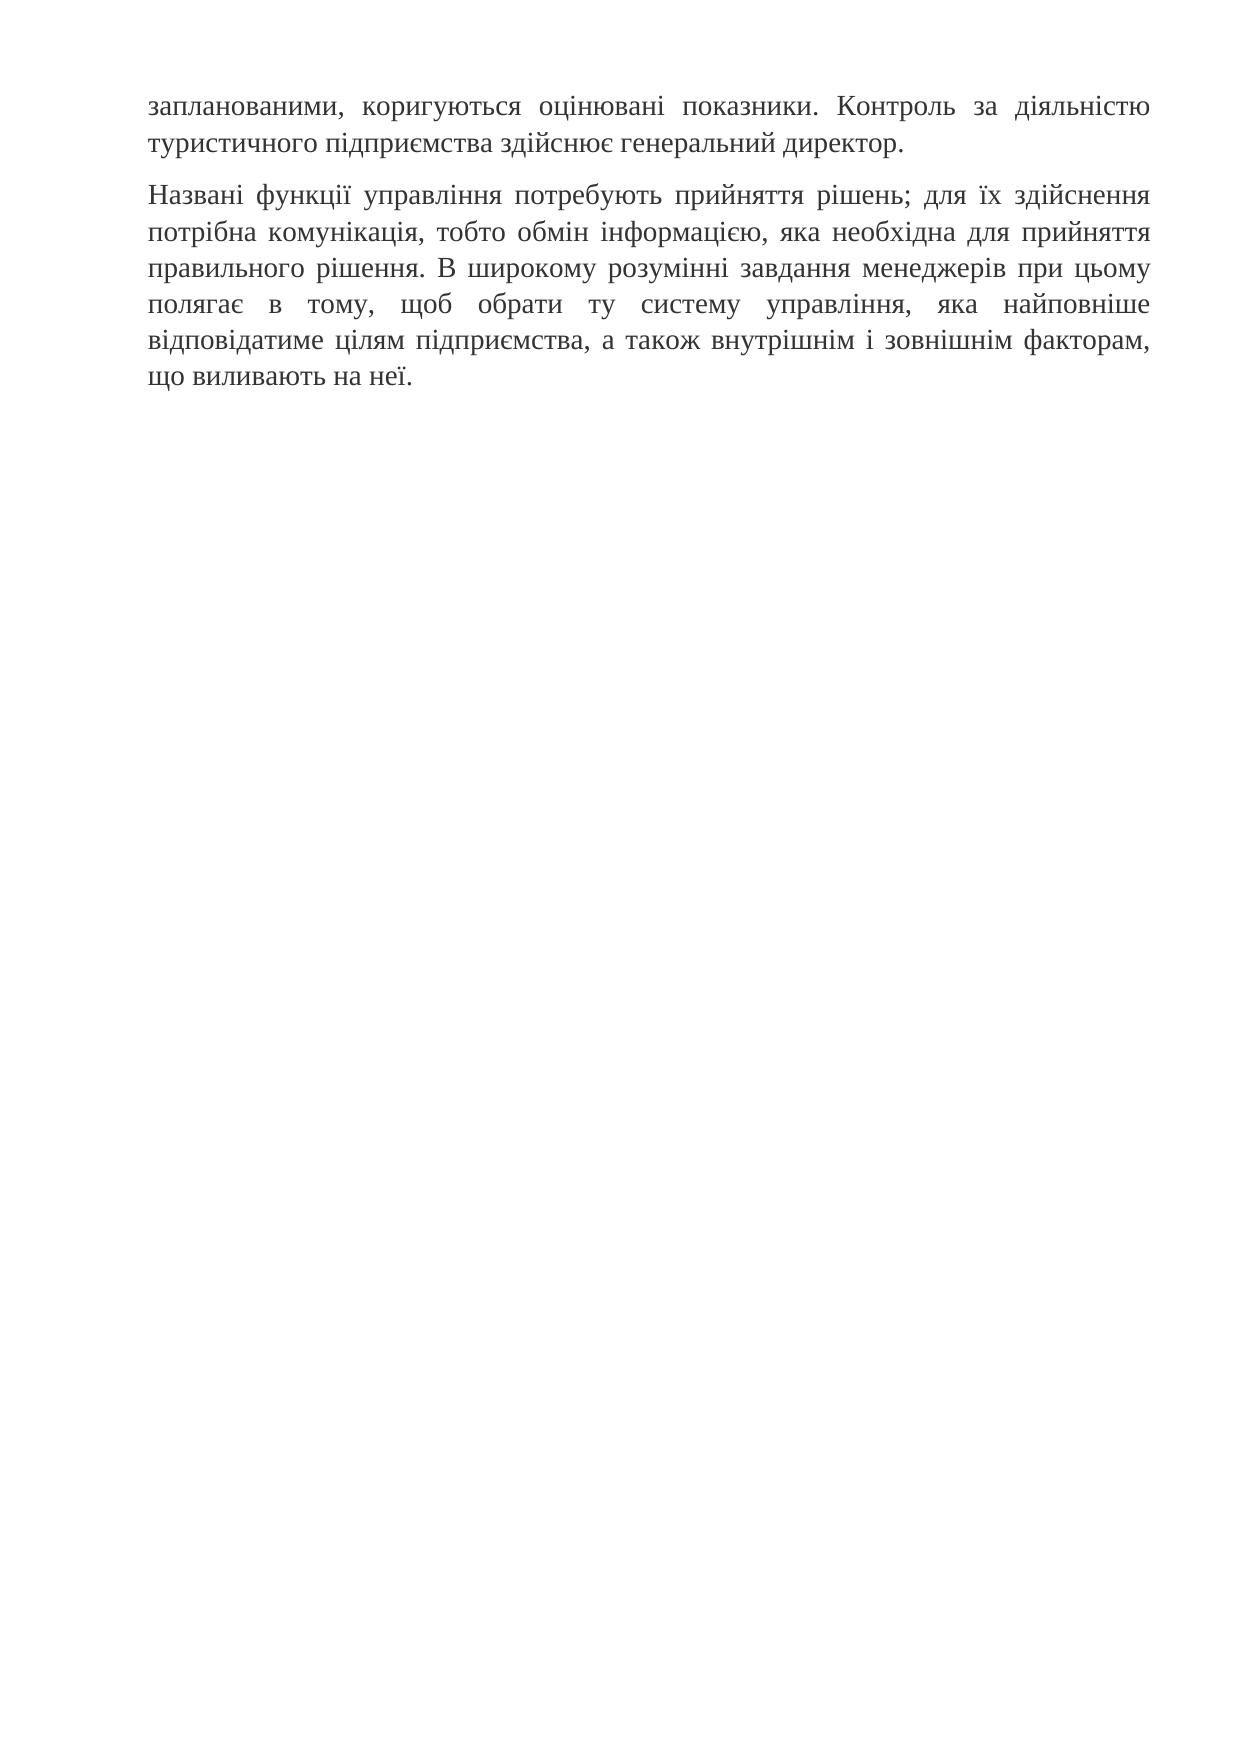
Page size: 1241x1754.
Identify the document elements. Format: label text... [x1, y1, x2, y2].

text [148, 88, 1152, 158]
text Названі функції управління потребують прийняття рішень; для їх здійснення потрібна комунікація, тобто обмін інформацією, яка необхідна для прийняття правильного рішення. В широкому розумінні завдання менеджерів при цьому полягає в тому, щоб обрати ту систему управління, яка найповніше відповідатиме цілям підприємства, а також внутрішнім і зовнішнім факторам, що виливають на неї. [148, 177, 1152, 392]
